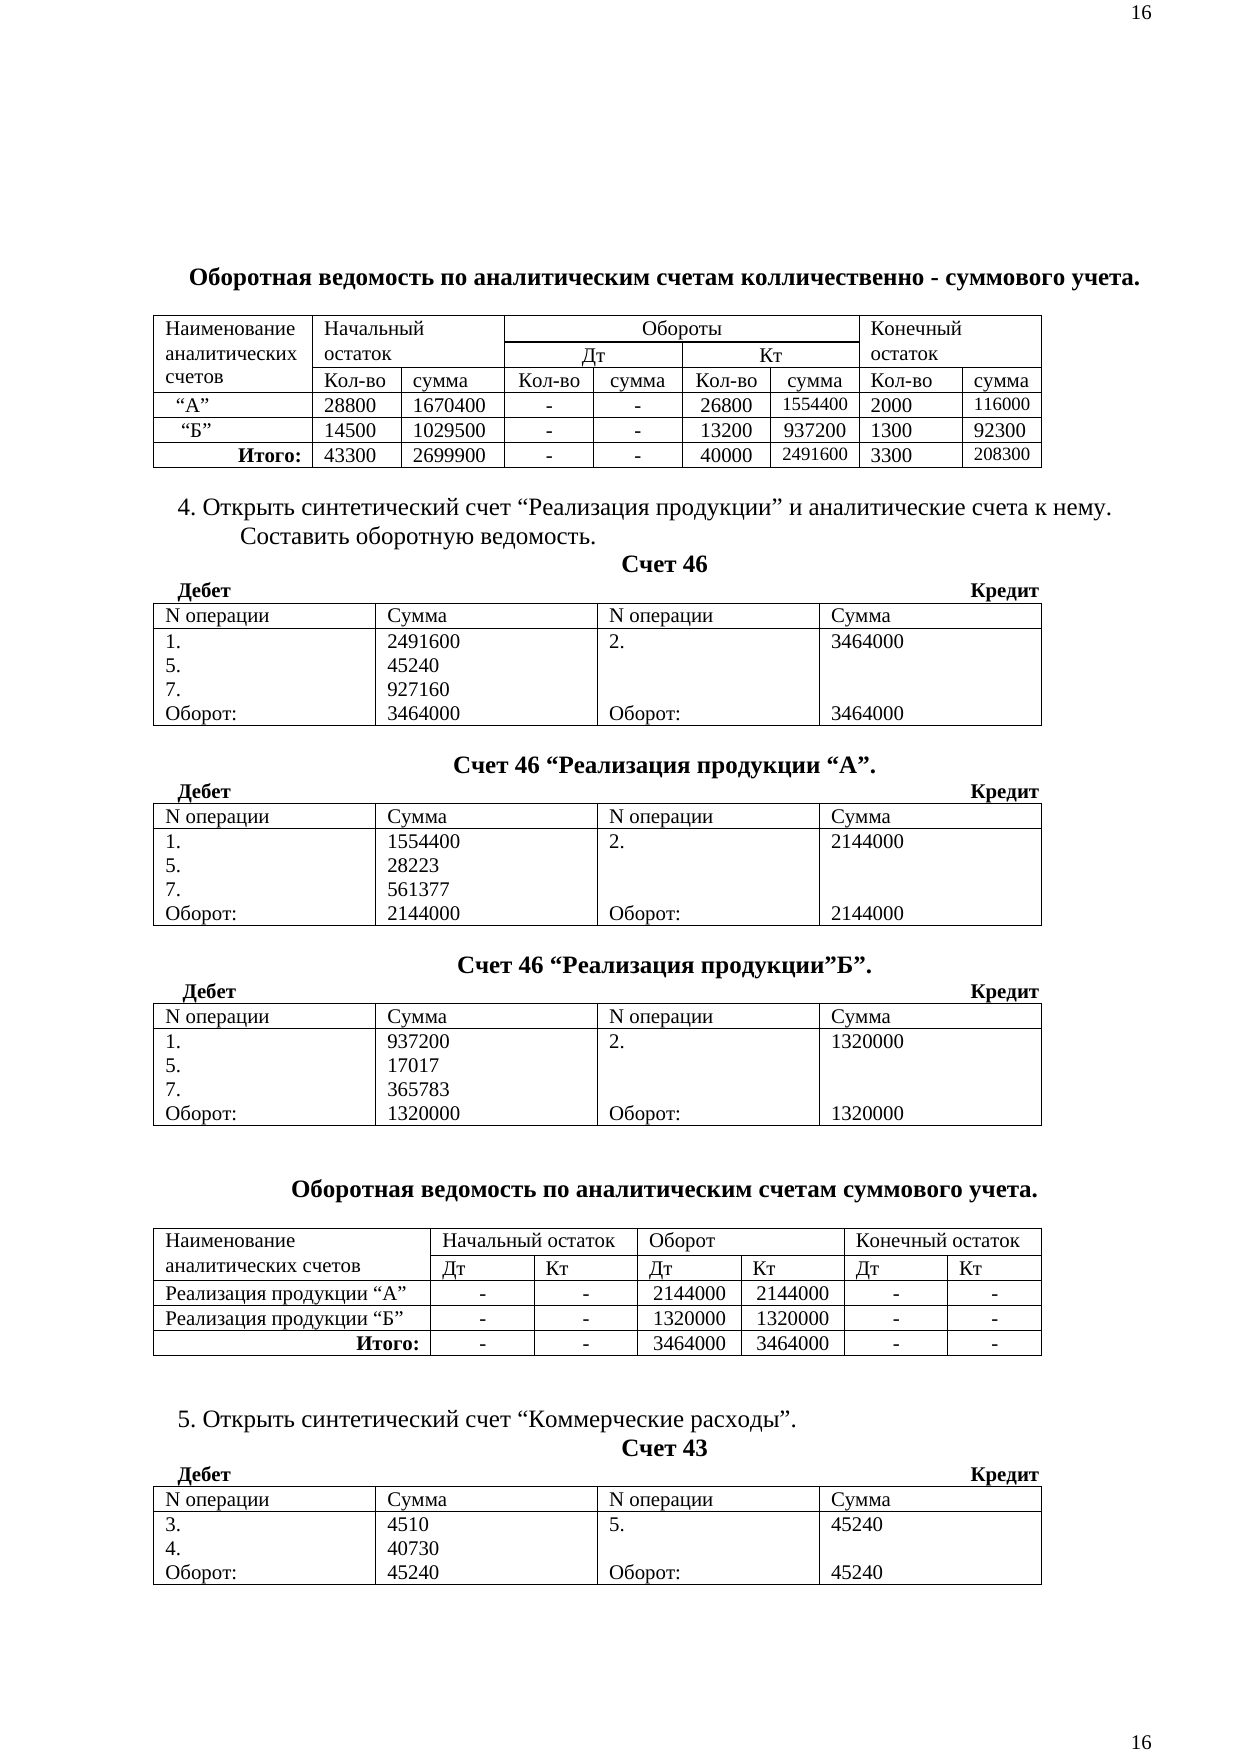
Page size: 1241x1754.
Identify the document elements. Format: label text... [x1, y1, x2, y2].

table_cell 1554400 28223 561377 2144000 [376, 829, 597, 925]
table_cell 40000 [683, 443, 770, 467]
table_cell сумма [594, 368, 682, 392]
table_cell 208300 [963, 443, 1041, 467]
table_cell Кт [535, 1256, 637, 1280]
table_cell - [535, 1331, 637, 1355]
text 4. Открыть синтетический счет “Реализация продукции” и аналитические счета к нему. [177, 492, 1152, 521]
table_header Обороты [505, 316, 859, 341]
table_header N операции [154, 1004, 375, 1028]
table_cell 14500 [313, 418, 401, 442]
subtitle Счет 43 [177, 1433, 1152, 1462]
table_header Наименование аналитических счетов [154, 1229, 430, 1280]
text Счет 46 “Реализация продукции”Б”. [177, 950, 1152, 979]
table_cell - [431, 1306, 534, 1330]
table_cell 1029500 [402, 418, 504, 442]
table_header Начальный остаток [431, 1229, 637, 1255]
table_cell 1670400 [402, 393, 504, 417]
table_cell Кол-во [683, 368, 770, 392]
text Счет 46 “Реализация продукции “А”. [177, 750, 1152, 779]
table_cell “А” [154, 393, 312, 417]
table_cell 3464000 3464000 [820, 629, 1041, 725]
table_cell - [594, 443, 682, 467]
table_cell Кт [742, 1256, 844, 1280]
table_cell 45240 45240 [820, 1512, 1041, 1584]
table_cell - [431, 1331, 534, 1355]
table_cell 4510 40730 45240 [376, 1512, 597, 1584]
table_cell Итого: [154, 443, 312, 467]
text 5. Открыть синтетический счет “Коммерческие расходы”. [177, 1404, 1152, 1433]
table_cell - [535, 1306, 637, 1330]
table_header N операции [154, 804, 375, 828]
table_cell Кол-во [505, 368, 593, 392]
table_cell - [948, 1331, 1041, 1355]
table_header N операции [154, 604, 375, 627]
table_cell - [948, 1281, 1041, 1305]
table_cell - [431, 1281, 534, 1305]
text Составить оборотную ведомость. [177, 521, 1152, 549]
table_header Конечный остаток [845, 1229, 1041, 1255]
table_cell Дт [638, 1256, 741, 1280]
table_cell - [505, 393, 593, 417]
table_cell 43300 [313, 443, 401, 467]
table_cell Дт [431, 1256, 534, 1280]
table_cell 5. Оборот: [598, 1512, 819, 1584]
table_cell 13200 [683, 418, 770, 442]
table_cell 2144000 [742, 1281, 844, 1305]
table_cell - [845, 1306, 947, 1330]
table_header Сумма [820, 804, 1041, 828]
table_header Сумма [820, 1487, 1041, 1511]
table_cell сумма [402, 368, 504, 392]
table_cell 2144000 2144000 [820, 829, 1041, 925]
table_cell - [845, 1281, 947, 1305]
table_cell сумма [963, 368, 1041, 392]
table_cell Кт [683, 343, 859, 367]
table_cell 1300 [860, 418, 962, 442]
table_cell 937200 17017 365783 1320000 [376, 1029, 597, 1125]
table_header Сумма [376, 804, 597, 828]
table_header Начальный остаток [313, 316, 504, 367]
table_header Сумма [376, 1487, 597, 1511]
table_cell - [948, 1306, 1041, 1330]
table_cell 28800 [313, 393, 401, 417]
table_cell Кол-во [860, 368, 962, 392]
table_header N операции [598, 604, 819, 627]
table_cell “Б” [154, 418, 312, 442]
subtitle Дебет Кредит [177, 779, 1152, 803]
subtitle Дебет Кредит [177, 979, 1152, 1003]
table_header Сумма [820, 1004, 1041, 1028]
table_cell сумма [771, 368, 859, 392]
table_cell 1320000 1320000 [820, 1029, 1041, 1125]
table_header N операции [154, 1487, 375, 1511]
table_cell 92300 [963, 418, 1041, 442]
table_cell - [505, 418, 593, 442]
text Оборотная ведомость по аналитическим счетам суммового учета. [177, 1174, 1152, 1203]
table_cell 1554400 [771, 393, 859, 417]
table_header Сумма [376, 604, 597, 627]
table_header N операции [598, 1004, 819, 1028]
table_cell 26800 [683, 393, 770, 417]
table_cell Реализация продукции “А” [154, 1281, 430, 1305]
table_header Сумма [820, 604, 1041, 627]
table_cell 3. 4. Оборот: [154, 1512, 375, 1584]
table_header Конечный остаток [860, 316, 1041, 367]
table_cell Дт [845, 1256, 947, 1280]
table_cell 116000 [963, 393, 1041, 417]
table_cell 937200 [771, 418, 859, 442]
table_cell Дт [505, 343, 682, 367]
subtitle Счет 46 [177, 549, 1152, 578]
subtitle Дебет Кредит [177, 578, 1152, 602]
table_cell 2699900 [402, 443, 504, 467]
table_cell Кол-во [313, 368, 401, 392]
table_cell 2491600 45240 927160 3464000 [376, 629, 597, 725]
table_cell Итого: [154, 1331, 430, 1355]
table_cell 1. 5. 7. Оборот: [154, 629, 375, 725]
table_cell 2. Оборот: [598, 629, 819, 725]
table_cell 2491600 [771, 443, 859, 467]
table_cell 1. 5. 7. Оборот: [154, 829, 375, 925]
table_cell - [594, 418, 682, 442]
table_cell 2. Оборот: [598, 829, 819, 925]
table_cell 1320000 [742, 1306, 844, 1330]
subtitle Дебет Кредит [177, 1462, 1152, 1486]
table_cell - [594, 393, 682, 417]
table_cell - [505, 443, 593, 467]
table_cell 2. Оборот: [598, 1029, 819, 1125]
table_header N операции [598, 1487, 819, 1511]
table_cell 2000 [860, 393, 962, 417]
table_cell - [845, 1331, 947, 1355]
table_header Наименование аналитических счетов [154, 316, 312, 392]
table_cell 3300 [860, 443, 962, 467]
table_cell 3464000 [638, 1331, 741, 1355]
table_cell 1. 5. 7. Оборот: [154, 1029, 375, 1125]
table_cell 2144000 [638, 1281, 741, 1305]
table_cell 3464000 [742, 1331, 844, 1355]
table_cell - [535, 1281, 637, 1305]
table_header Сумма [376, 1004, 597, 1028]
table_cell Кт [948, 1256, 1041, 1280]
table_header N операции [598, 804, 819, 828]
text Оборотная ведомость по аналитическим счетам колличественно - cуммового учета. [177, 262, 1152, 291]
table_header Оборот [638, 1229, 844, 1255]
table_cell 1320000 [638, 1306, 741, 1330]
table_cell Реализация продукции “Б” [154, 1306, 430, 1330]
